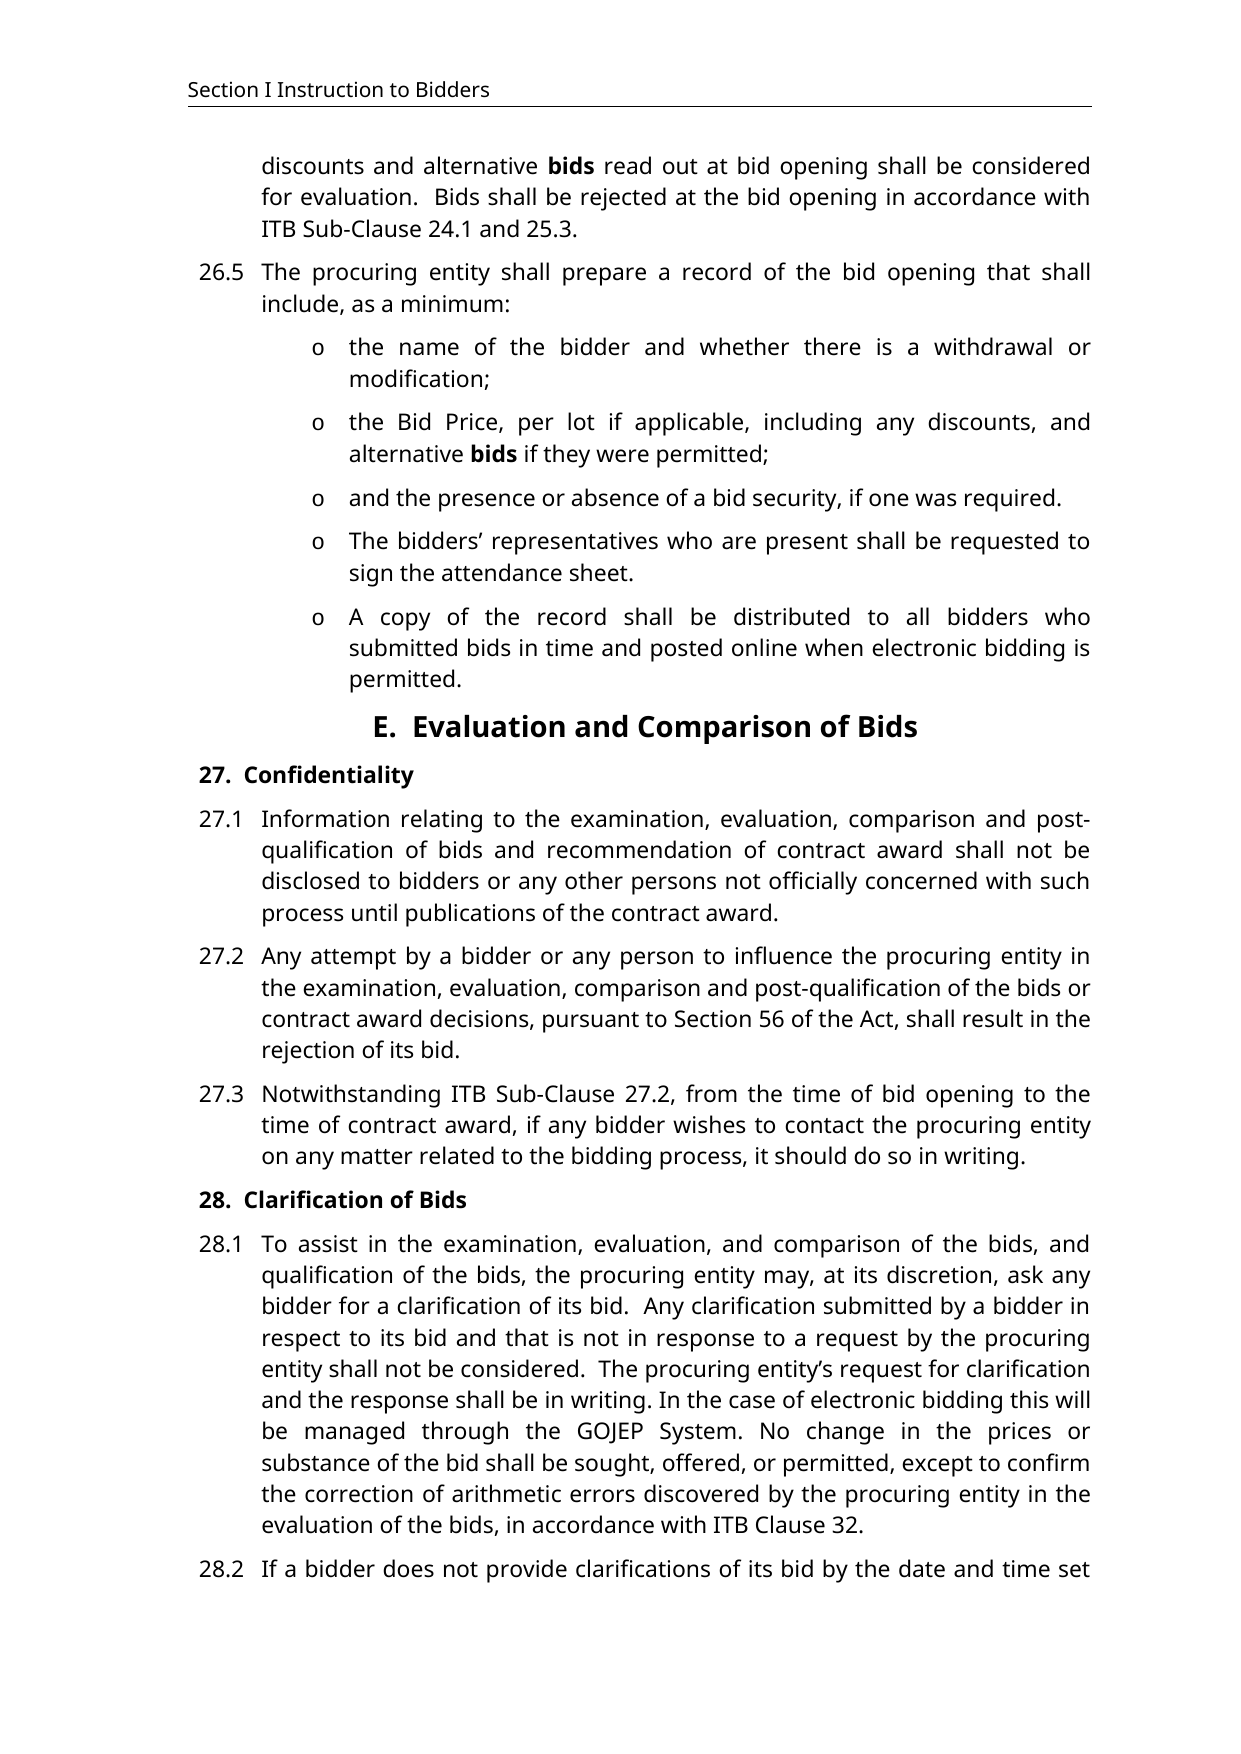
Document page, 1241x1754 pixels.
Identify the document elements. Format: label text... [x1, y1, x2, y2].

table_cell E. Evaluation and Comparison of Bids [188, 707, 1103, 759]
table_cell 27. Confidentiality Information relating to the examination, evaluation, comparison and post-qualification of bids and recommendation of contract award shall not be disclosed to bidders or any other persons not officially concerned with such process until publications of the contract award. Any attempt by a bidder or any person to influence the procuring entity in the examination, evaluation, comparison and post-qualification of the bids or contract award decisions, pursuant to Section 56 of the Act, shall result in the rejection of its bid. Notwithstanding ITB Sub-Clause 27.2, from the time of bid opening to the time of contract award, if any bidder wishes to contact the procuring entity on any matter related to the bidding process, it should do so in writing. [188, 759, 1103, 1184]
